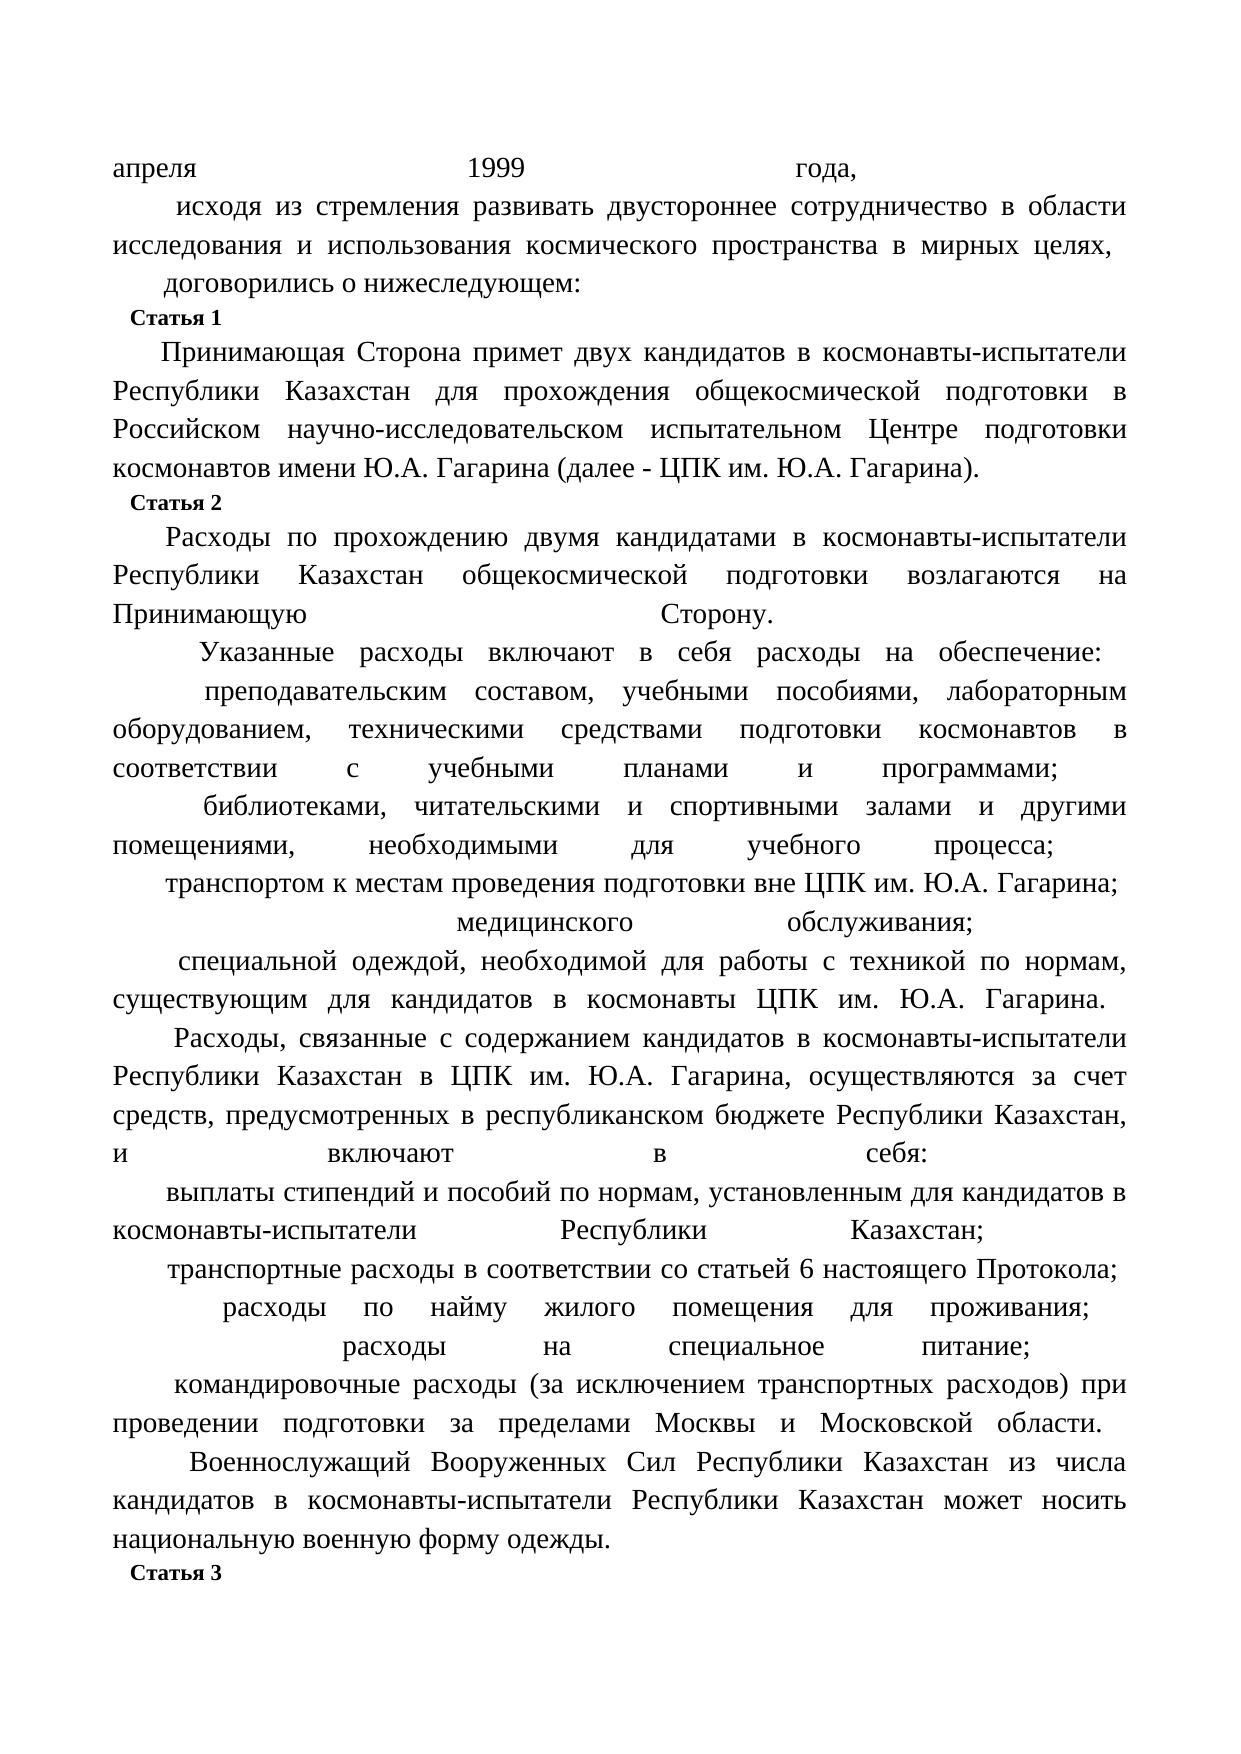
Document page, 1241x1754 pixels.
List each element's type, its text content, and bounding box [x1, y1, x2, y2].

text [112, 150, 1128, 299]
text Статья 3 [112, 1559, 1128, 1586]
text Расходы по прохождению двумя кандидатами в космонавты-испытатели Республики Казахстан общекосмической подготовки возлагаются на Принимающую Сторону. Указанные расходы включают в себя расходы на обеспечение: преподавательским составом, учебными пособиями, лабораторным оборудованием, техническими средствами подготовки космонавтов в соответствии с учебными планами и программами; библиотеками, читательскими и спортивными залами и другими помещениями, необходимыми для учебного процесса; транспортом к местам проведения подготовки вне ЦПК им. Ю.А. Гагарина; медицинского обслуживания; специальной одеждой, необходимой для работы с техникой по нормам, существующим для кандидатов в космонавты ЦПК им. Ю.А. Гагарина. Расходы, связанные с содержанием кандидатов в космонавты-испытатели Республики Казахстан в ЦПК им. Ю.А. Гагарина, осуществляются за счет средств, предусмотренных в республиканском бюджете Республики Казахстан, и включают в себя: выплаты стипендий и пособий по нормам, установленным для кандидатов в космонавты-испытатели Республики Казахстан; транспортные расходы в соответствии со статьей 6 настоящего Протокола; расходы по найму жилого помещения для проживания; расходы на специальное питание; командировочные расходы (за исключением транспортных расходов) при проведении подготовки за пределами Москвы и Московской области. Военнослужащий Вооруженных Сил Республики Казахстан из числа кандидатов в космонавты-испытатели Республики Казахстан может носить национальную военную форму одежды. [112, 519, 1128, 1554]
text Принимающая Сторона примет двух кандидатов в космонавты-испытатели Республики Казахстан для прохождения общекосмической подготовки в Российском научно-исследовательском испытательном Центре подготовки космонавтов имени Ю.А. Гагарина (далее - ЦПК им. Ю.А. Гагарина). [112, 334, 1128, 483]
text Статья 2 [112, 488, 1128, 515]
text Статья 1 [112, 304, 1128, 331]
